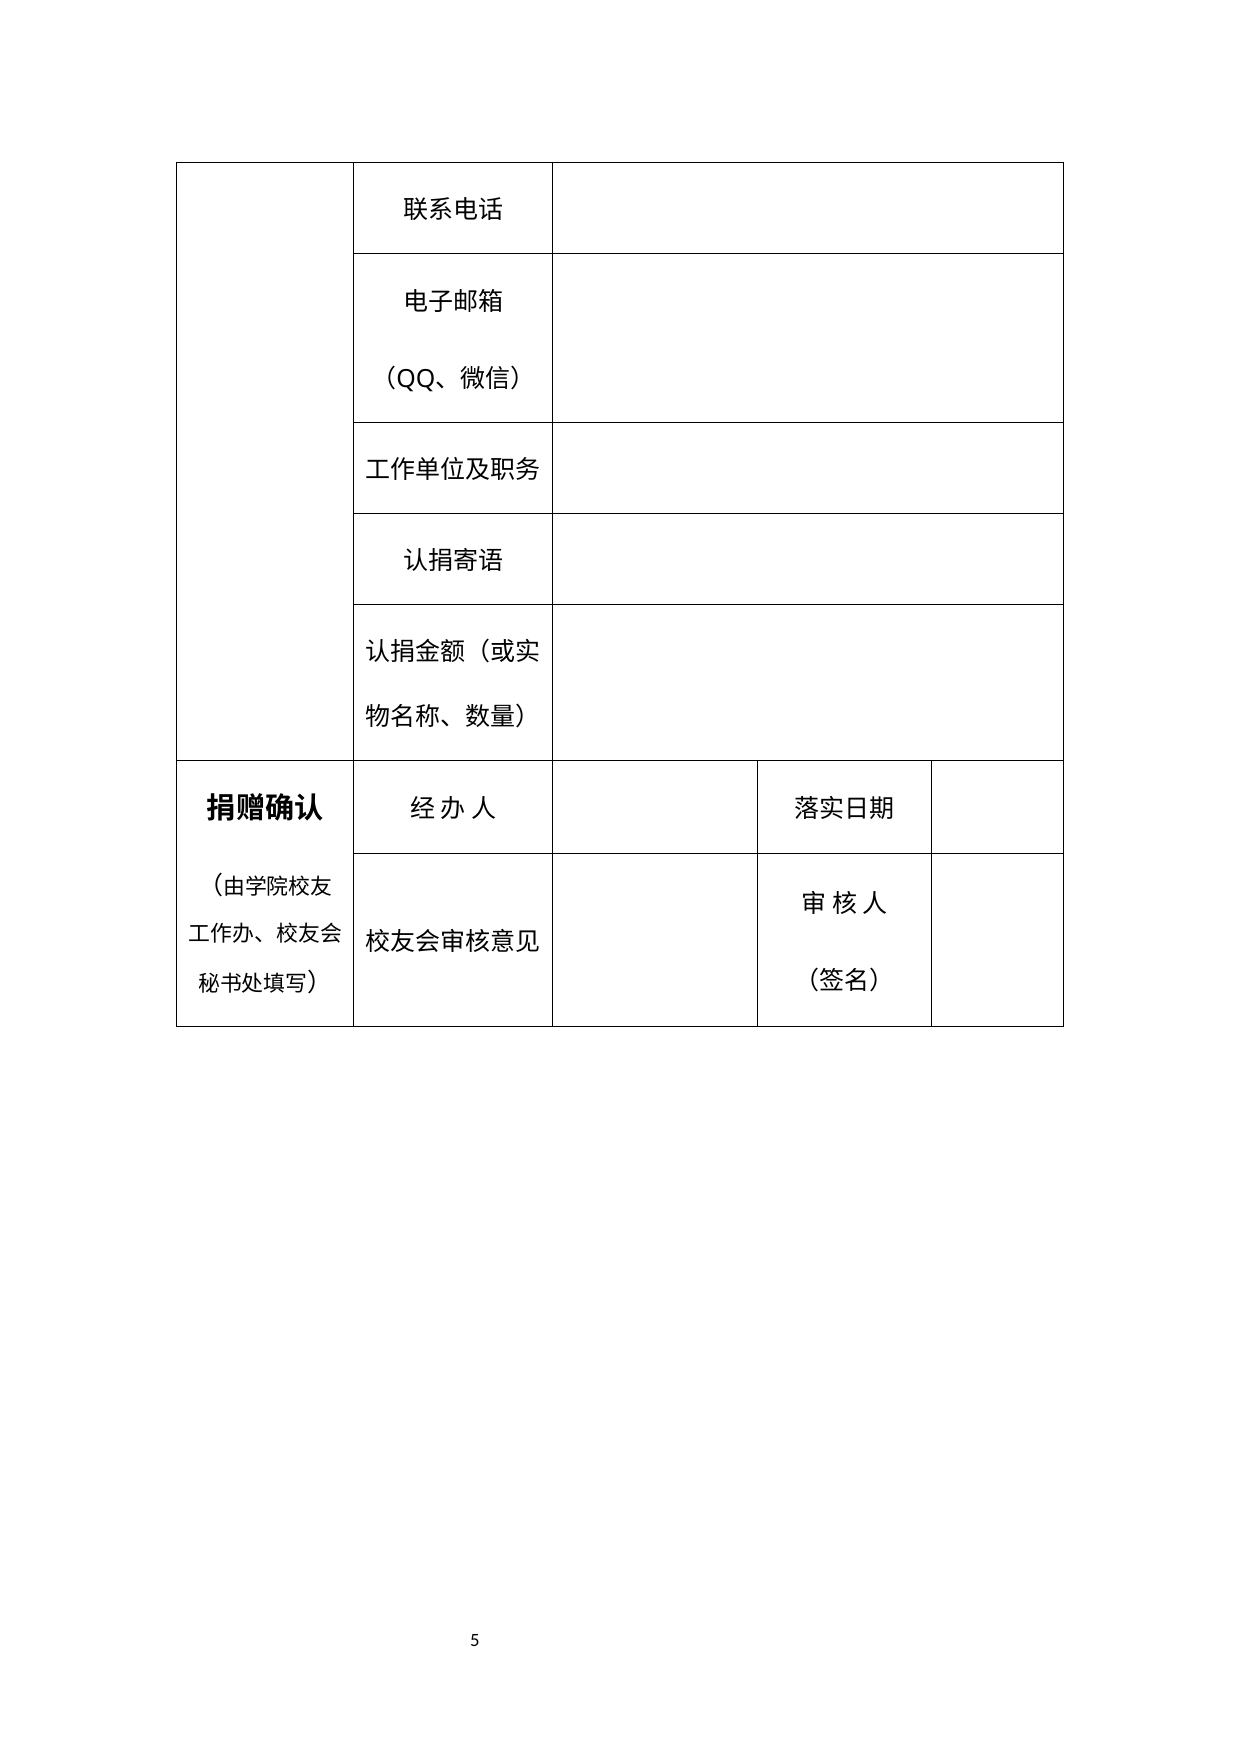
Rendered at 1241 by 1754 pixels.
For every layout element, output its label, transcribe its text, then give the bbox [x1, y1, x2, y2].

table_cell [932, 854, 1063, 1026]
table_cell [553, 761, 757, 853]
table_cell 校友会审核意见 [354, 854, 552, 1026]
table_cell [553, 423, 1063, 513]
table_cell [553, 254, 1063, 422]
table_cell 捐赠确认 （由学院校友工作办、校友会秘书处填写） [177, 761, 353, 1026]
table_cell [553, 514, 1063, 604]
table_cell 认捐金额（或实物名称、数量） [354, 605, 552, 760]
table_cell 联系电话 [354, 163, 552, 253]
table_cell [553, 854, 757, 1026]
table_cell 电子邮箱 （QQ、微信） [354, 254, 552, 422]
table_cell 审 核 人 （签名） [758, 854, 931, 1026]
table_cell [932, 761, 1063, 853]
table_cell 认捐寄语 [354, 514, 552, 604]
table_cell 工作单位及职务 [354, 423, 552, 513]
table_cell [553, 163, 1063, 253]
table_cell 落实日期 [758, 761, 931, 853]
table_cell [553, 605, 1063, 760]
table_cell 经 办 人 [354, 761, 552, 853]
